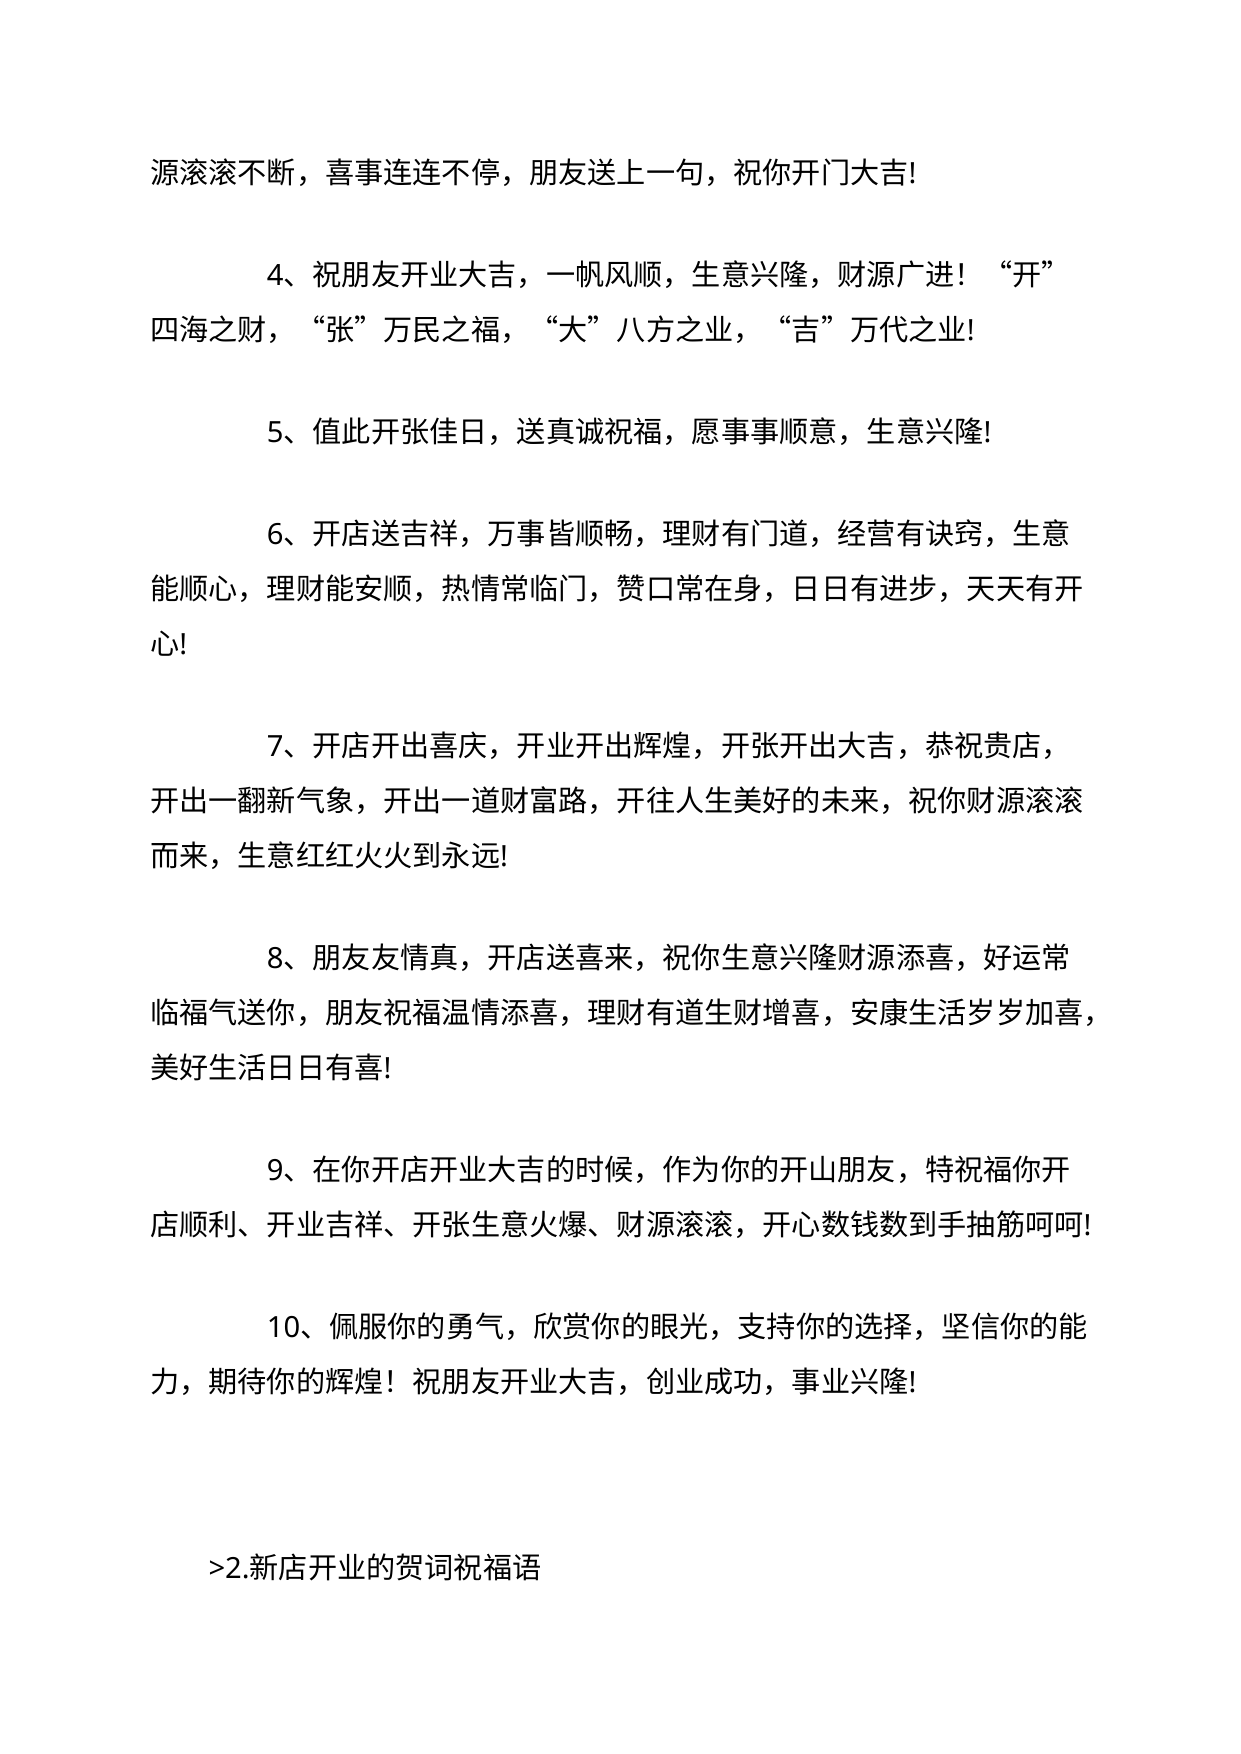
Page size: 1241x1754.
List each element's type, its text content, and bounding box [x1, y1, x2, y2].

text 4、祝朋友开业大吉，一帆风顺，生意兴隆，财源广进！“开”四海之财，“张”万民之福，“大”八方之业，“吉”万代之业! [150, 252, 1090, 349]
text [150, 150, 1090, 192]
text >2.新店开业的贺词祝福语 [150, 1545, 1090, 1587]
text 9、在你开店开业大吉的时候，作为你的开山朋友，特祝福你开店顺利、开业吉祥、开张生意火爆、财源滚滚，开心数钱数到手抽筋呵呵! [150, 1147, 1090, 1244]
text 7、开店开出喜庆，开业开出辉煌，开张开出大吉，恭祝贵店，开出一翻新气象，开出一道财富路，开往人生美好的未来，祝你财源滚滚而来，生意红红火火到永远! [150, 723, 1090, 875]
text 10、佩服你的勇气，欣赏你的眼光，支持你的选择，坚信你的能力，期待你的辉煌！祝朋友开业大吉，创业成功，事业兴隆! [150, 1303, 1090, 1401]
text 8、朋友友情真，开店送喜来，祝你生意兴隆财源添喜，好运常临福气送你，朋友祝福温情添喜，理财有道生财增喜，安康生活岁岁加喜，美好生活日日有喜! [150, 935, 1090, 1087]
text 6、开店送吉祥，万事皆顺畅，理财有门道，经营有诀窍，生意能顺心，理财能安顺，热情常临门，赞口常在身，日日有进步，天天有开心! [150, 511, 1090, 663]
text 5、值此开张佳日，送真诚祝福，愿事事顺意，生意兴隆! [150, 409, 1090, 451]
